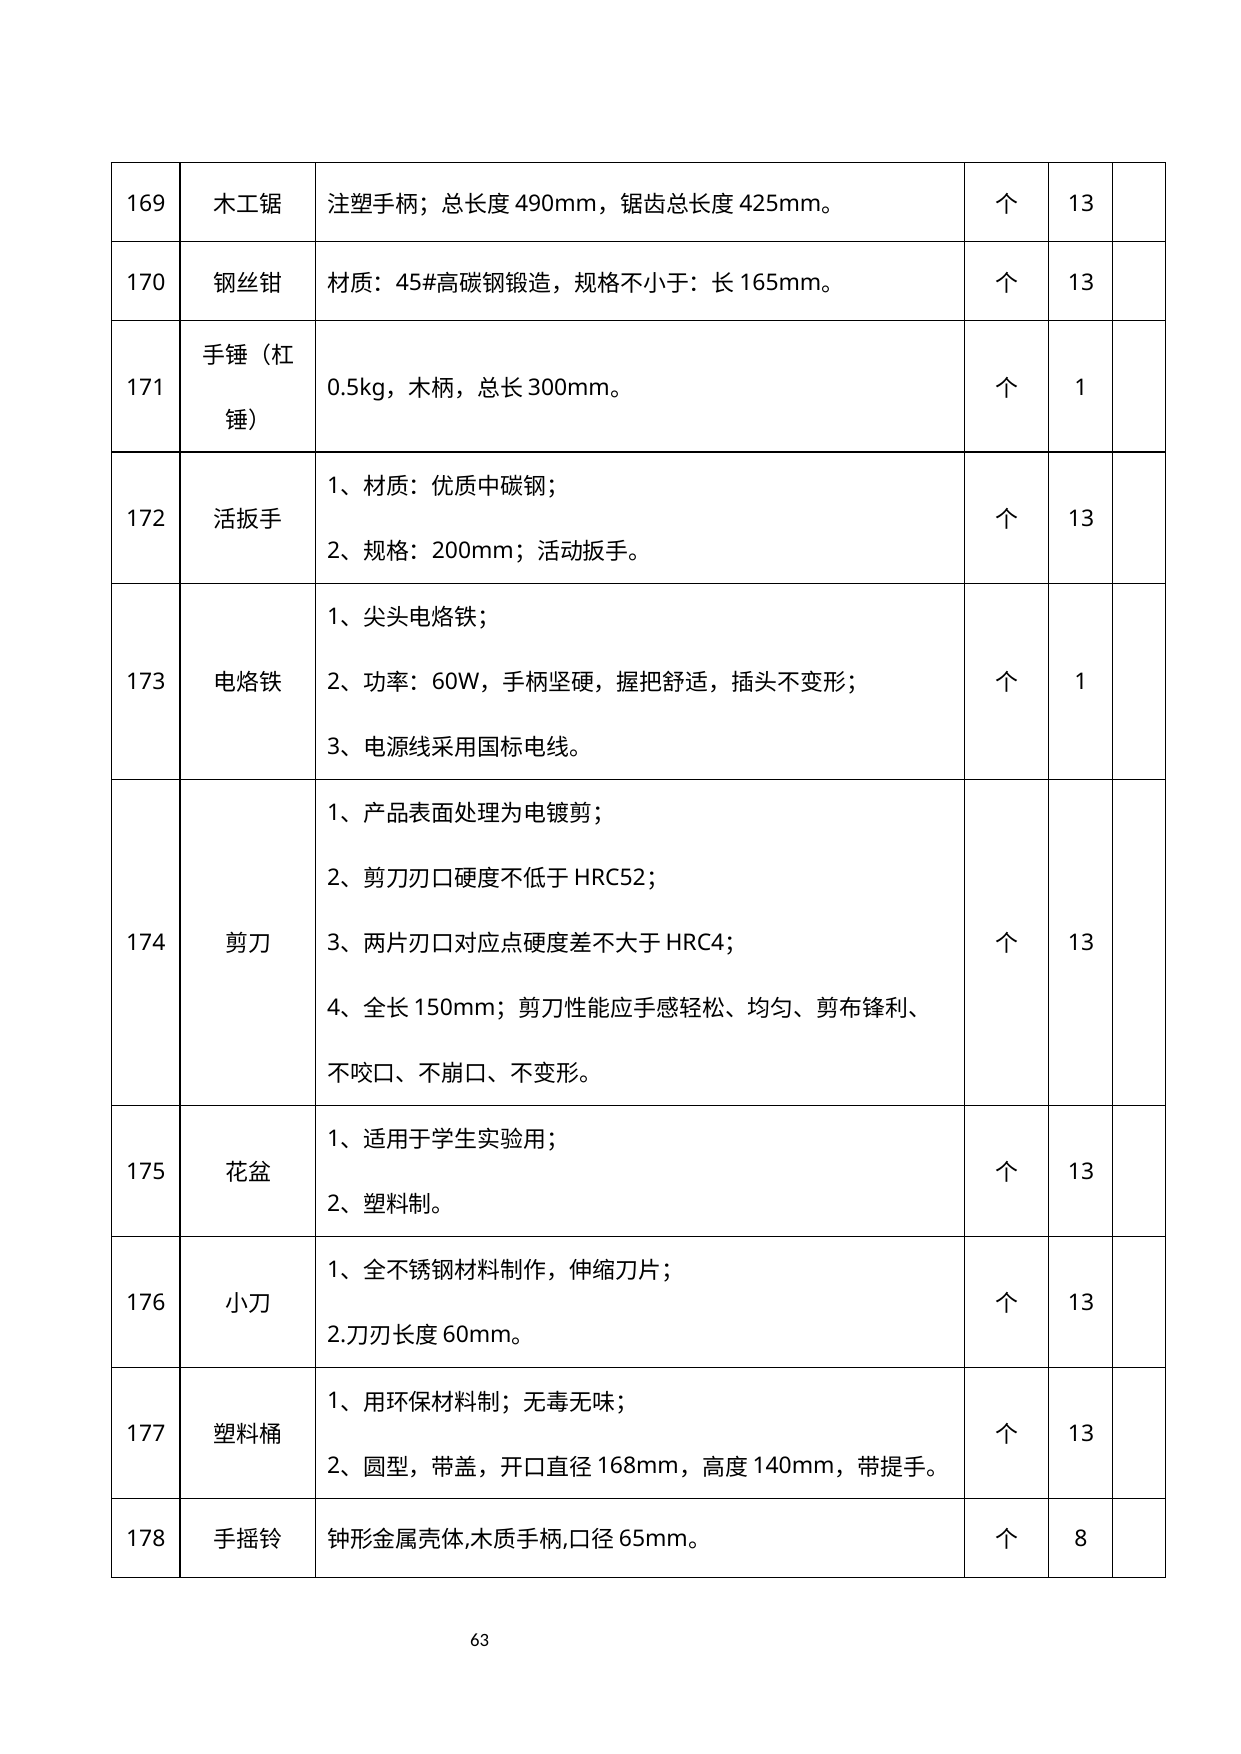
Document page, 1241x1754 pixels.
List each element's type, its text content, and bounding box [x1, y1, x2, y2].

table_cell 1 [1049, 584, 1112, 778]
table_cell 花盆 [181, 1106, 315, 1236]
table_cell 材质：45#高碳钢锻造，规格不小于：长165mm。 [316, 242, 964, 320]
table_cell 0.5kg，木柄，总长300mm。 [316, 321, 964, 451]
table_cell 174 [112, 780, 179, 1104]
table_cell 13 [1049, 163, 1112, 241]
table_cell 171 [112, 321, 179, 451]
table_cell 176 [112, 1237, 179, 1367]
table_cell 8 [1049, 1499, 1112, 1577]
table_cell 塑料桶 [181, 1368, 315, 1498]
table_cell 手摇铃 [181, 1499, 315, 1577]
table_cell 个 [965, 242, 1048, 320]
table_cell 13 [1049, 1368, 1112, 1498]
table_cell 1、产品表面处理为电镀剪； 2、剪刀刃口硬度不低于HRC52； 3、两片刃口对应点硬度差不大于HRC4； 4、全长150mm；剪刀性能应手感轻松、均匀、剪布锋利、不咬口、不崩口、不变形。 [316, 780, 964, 1104]
table_cell 个 [965, 1237, 1048, 1367]
table_cell 13 [1049, 242, 1112, 320]
table_cell 1、适用于学生实验用； 2、塑料制。 [316, 1106, 964, 1236]
table_cell [1113, 163, 1165, 241]
table_cell [1113, 780, 1165, 1104]
table_cell 个 [965, 584, 1048, 778]
table_cell [1113, 1237, 1165, 1367]
table_cell [1113, 584, 1165, 778]
table_cell 169 [112, 163, 179, 241]
table_cell 手锤（杠锤） [181, 321, 315, 451]
table_cell 175 [112, 1106, 179, 1236]
table_cell 170 [112, 242, 179, 320]
table_cell 个 [965, 1368, 1048, 1498]
table_cell 木工锯 [181, 163, 315, 241]
table_cell 1、全不锈钢材料制作，伸缩刀片； 2.刀刃长度60mm。 [316, 1237, 964, 1367]
table_cell 个 [965, 163, 1048, 241]
table_cell 1、材质：优质中碳钢； 2、规格：200mm；活动扳手。 [316, 453, 964, 582]
table_cell 个 [965, 453, 1048, 582]
table_cell 钟形金属壳体,木质手柄,口径65mm。 [316, 1499, 964, 1577]
table_cell [1113, 453, 1165, 582]
table_cell 13 [1049, 780, 1112, 1104]
table_cell 个 [965, 780, 1048, 1104]
table_cell [1113, 321, 1165, 451]
table_cell 177 [112, 1368, 179, 1498]
table_cell 剪刀 [181, 780, 315, 1104]
table_cell [1113, 1499, 1165, 1577]
table_cell 1、用环保材料制；无毒无味； 2、圆型，带盖，开口直径168mm，高度140mm，带提手。 [316, 1368, 964, 1498]
table_cell 个 [965, 321, 1048, 451]
table_cell [1113, 1106, 1165, 1236]
table_cell 电烙铁 [181, 584, 315, 778]
table_cell 个 [965, 1106, 1048, 1236]
table_cell 13 [1049, 453, 1112, 582]
table_cell 小刀 [181, 1237, 315, 1367]
table_cell 13 [1049, 1237, 1112, 1367]
table_cell 172 [112, 453, 179, 582]
table_cell 178 [112, 1499, 179, 1577]
table_cell [1113, 1368, 1165, 1498]
table_cell 13 [1049, 1106, 1112, 1236]
table_cell [1113, 242, 1165, 320]
table_cell 个 [965, 1499, 1048, 1577]
table_cell 注塑手柄；总长度490mm，锯齿总长度425mm。 [316, 163, 964, 241]
table_cell 1 [1049, 321, 1112, 451]
table_cell 活扳手 [181, 453, 315, 582]
table_cell 1、尖头电烙铁； 2、功率：60W，手柄坚硬，握把舒适，插头不变形； 3、电源线采用国标电线。 [316, 584, 964, 778]
table_cell 钢丝钳 [181, 242, 315, 320]
table_cell 173 [112, 584, 179, 778]
